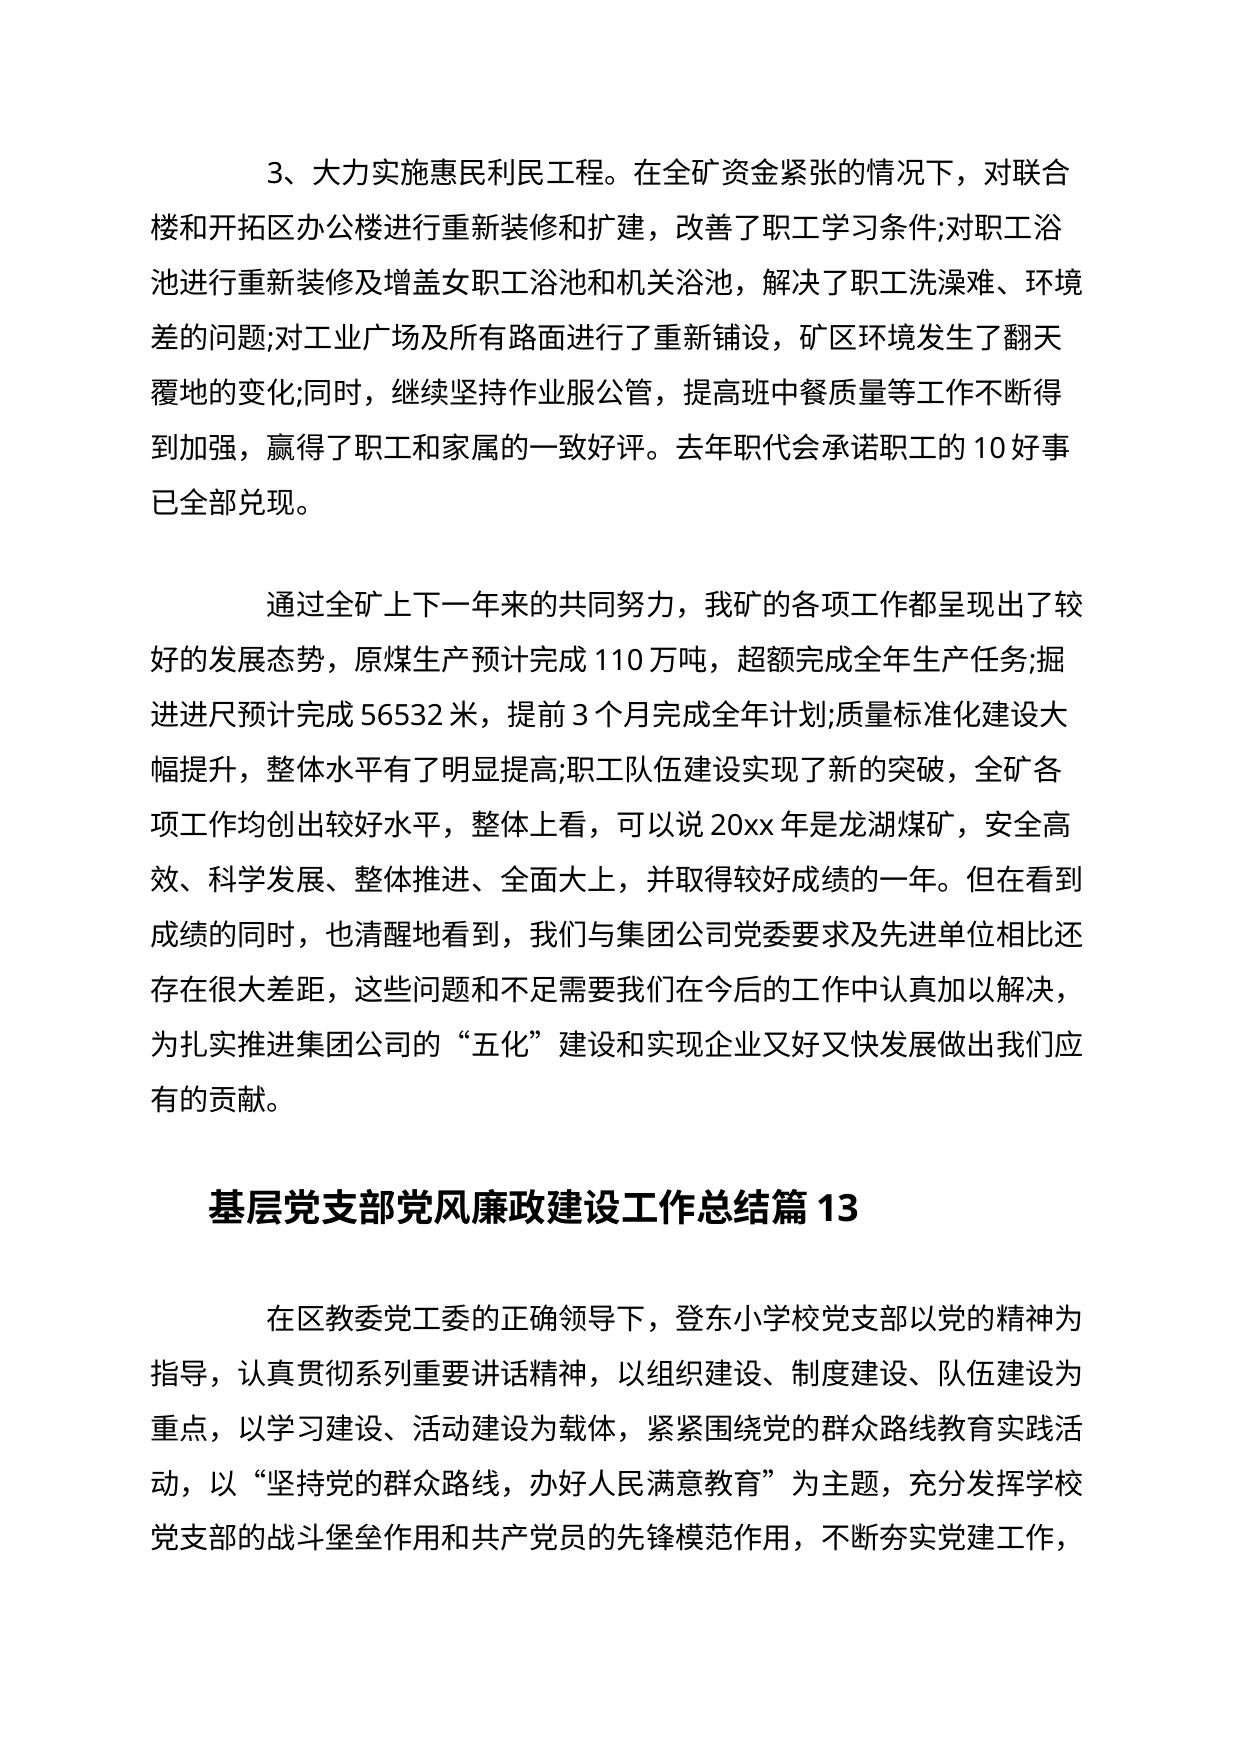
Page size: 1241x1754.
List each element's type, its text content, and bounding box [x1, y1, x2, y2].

text 基层党支部党风廉政建设工作总结篇13 [150, 1178, 1090, 1232]
text 通过全矿上下一年来的共同努力，我矿的各项工作都呈现出了较好的发展态势，原煤生产预计完成110万吨，超额完成全年生产任务;掘进进尺预计完成56532米，提前3个月完成全年计划;质量标准化建设大幅提升，整体水平有了明显提高;职工队伍建设实现了新的突破，全矿各项工作均创出较好水平，整体上看，可以说20xx年是龙湖煤矿，安全高效、科学发展、整体推进、全面大上，并取得较好成绩的一年。但在看到成绩的同时，也清醒地看到，我们与集团公司党委要求及先进单位相比还存在很大差距，这些问题和不足需要我们在今后的工作中认真加以解决，为扎实推进集团公司的“五化”建设和实现企业又好又快发展做出我们应有的贡献。 [150, 582, 1090, 1118]
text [150, 1296, 1090, 1557]
text 3、大力实施惠民利民工程。在全矿资金紧张的情况下，对联合楼和开拓区办公楼进行重新装修和扩建，改善了职工学习条件;对职工浴池进行重新装修及增盖女职工浴池和机关浴池，解决了职工洗澡难、环境差的问题;对工业广场及所有路面进行了重新铺设，矿区环境发生了翻天覆地的变化;同时，继续坚持作业服公管，提高班中餐质量等工作不断得到加强，赢得了职工和家属的一致好评。去年职代会承诺职工的10好事已全部兑现。 [150, 150, 1090, 522]
